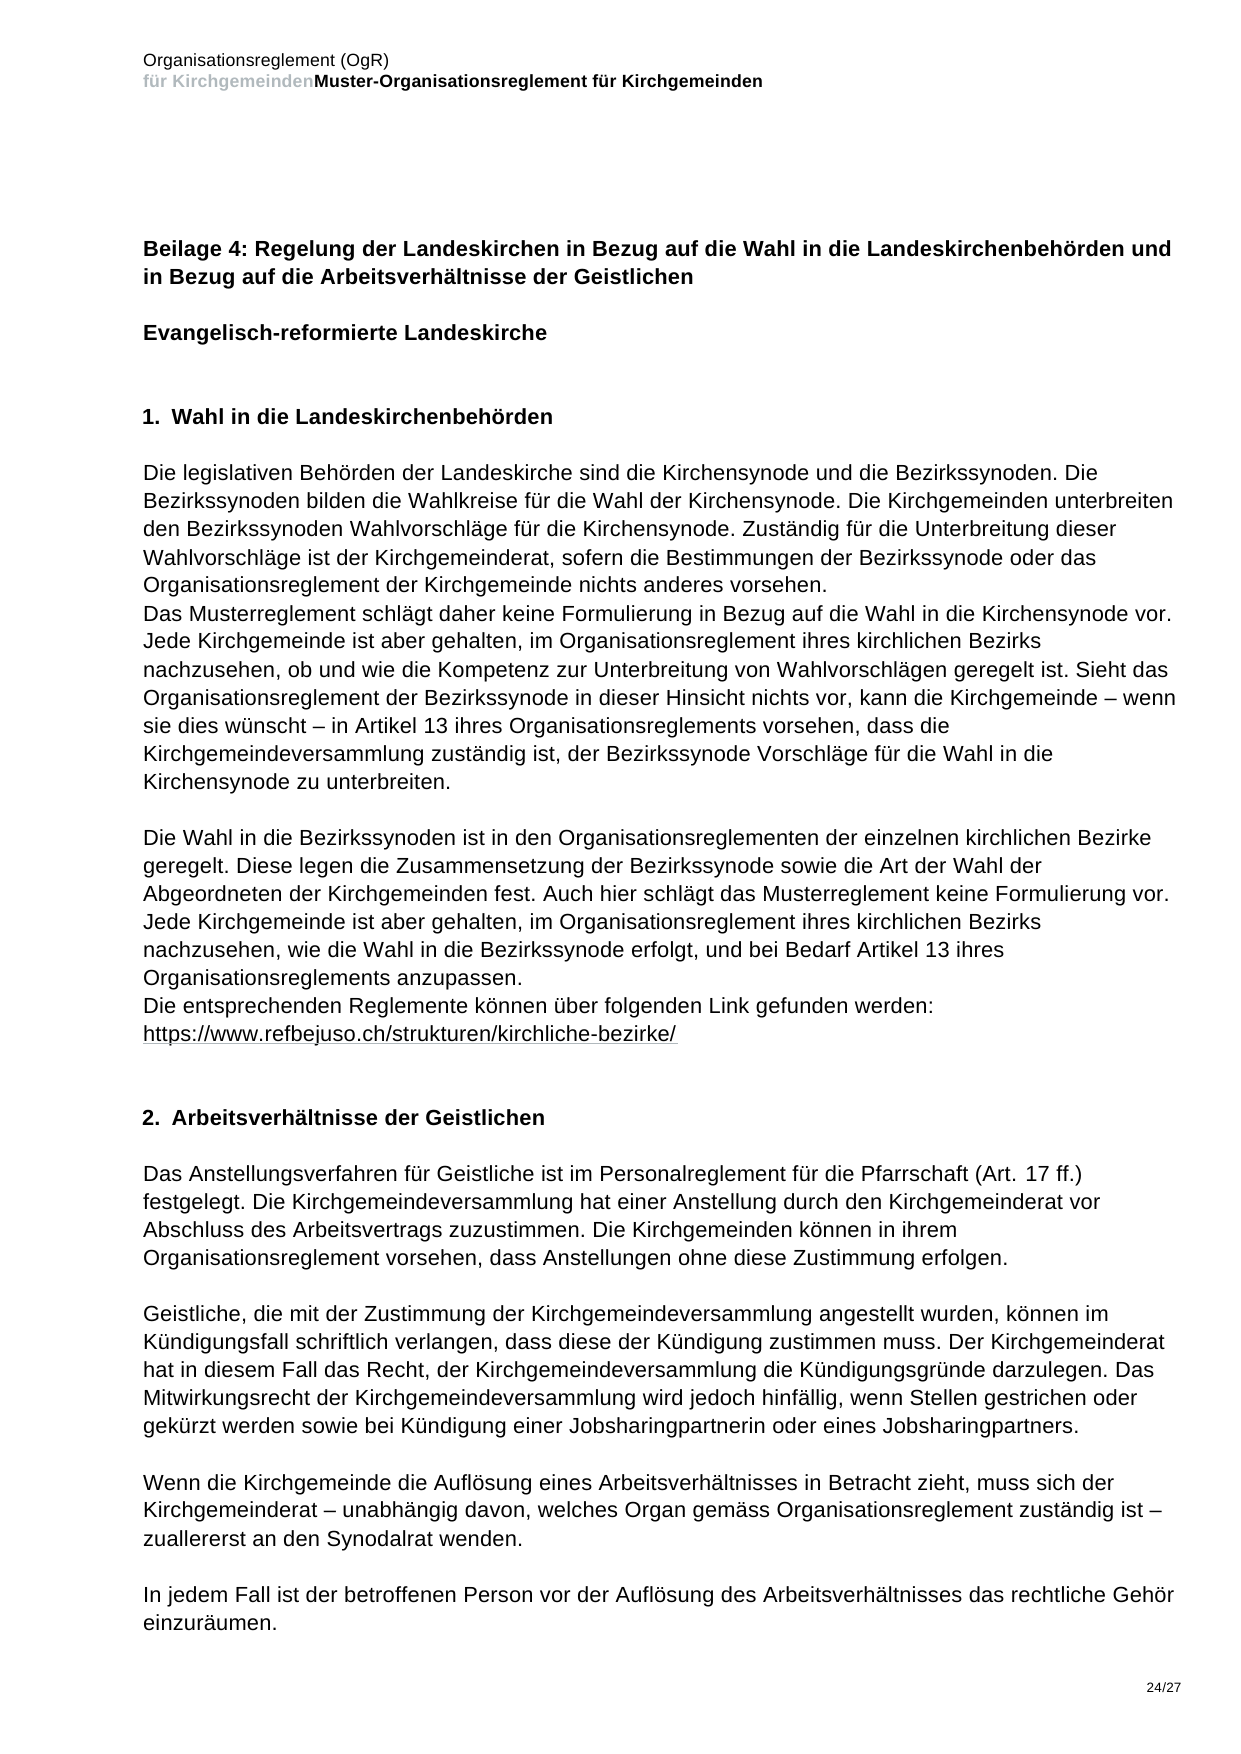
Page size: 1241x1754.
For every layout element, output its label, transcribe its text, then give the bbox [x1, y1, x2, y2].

text Wenn die Kirchgemeinde die Auflösung eines Arbeitsverhältnisses in Betracht zieht, muss sich der Kirchgemeinderat – unabhängig davon, welches Organ gemäss Organisationsreglement zuständig ist – zuallererst an den Synodalrat wenden. [143, 1467, 1181, 1552]
text Das Musterreglement schlägt daher keine Formulierung in Bezug auf die Wahl in die Kirchensynode vor. Jede Kirchgemeinde ist aber gehalten, im Organisationsreglement ihres kirchlichen Bezirks nachzusehen, ob und wie die Kompetenz zur Unterbreitung von Wahlvorschlägen geregelt ist. Sieht das Organisationsreglement der Bezirkssynode in dieser Hinsicht nichts vor, kann die Kirchgemeinde – wenn sie dies wünscht – in Artikel 13 ihres Organisationsreglements vorsehen, dass die Kirchgemeindeversammlung zuständig ist, der Bezirkssynode Vorschläge für die Wahl in die Kirchensynode zu unterbreiten. [143, 598, 1181, 795]
text https://www.refbejuso.ch/strukturen/kirchliche-bezirke/ [143, 1019, 1181, 1047]
text Die entsprechenden Reglemente können über folgenden Link gefunden werden: [143, 991, 1181, 1019]
text Die legislativen Behörden der Landeskirche sind die Kirchensynode und die Bezirkssynoden. Die Bezirkssynoden bilden die Wahlkreise für die Wahl der Kirchensynode. Die Kirchgemeinden unterbreiten den Bezirkssynoden Wahlvorschläge für die Kirchensynode. Zuständig für die Unterbreitung dieser Wahlvorschläge ist der Kirchgemeinderat, sofern die Bestimmungen der Bezirkssynode oder das Organisationsreglement der Kirchgemeinde nichts anderes vorsehen. [143, 458, 1181, 598]
text Die Wahl in die Bezirkssynoden ist in den Organisationsreglementen der einzelnen kirchlichen Bezirke geregelt. Diese legen die Zusammensetzung der Bezirkssynode sowie die Art der Wahl der Abgeordneten der Kirchgemeinden fest. Auch hier schlägt das Musterreglement keine Formulierung vor. Jede Kirchgemeinde ist aber gehalten, im Organisationsreglement ihres kirchlichen Bezirks nachzusehen, wie die Wahl in die Bezirkssynode erfolgt, und bei Bedarf Artikel 13 ihres Organisationsreglements anzupassen. [143, 823, 1181, 991]
text In jedem Fall ist der betroffenen Person vor der Auflösung des Arbeitsverhältnisses das rechtliche Gehör einzuräumen. [143, 1579, 1181, 1636]
subtitle Evangelisch-reformierte Landeskirche [143, 318, 1181, 346]
list Arbeitsverhältnisse der Geistlichen [142, 1103, 1181, 1131]
list Wahl in die Landeskirchenbehörden [142, 402, 1181, 430]
text Geistliche, die mit der Zustimmung der Kirchgemeindeversammlung angestellt wurden, können im Kündigungsfall schriftlich verlangen, dass diese der Kündigung zustimmen muss. Der Kirchgemeinderat hat in diesem Fall das Recht, der Kirchgemeindeversammlung die Kündigungsgründe darzulegen. Das Mitwirkungsrecht der Kirchgemeindeversammlung wird jedoch hinfällig, wenn Stellen gestrichen oder gekürzt werden sowie bei Kündigung einer Jobsharingpartnerin oder eines Jobsharingpartners. [143, 1299, 1181, 1439]
subtitle Beilage 4: Regelung der Landeskirchen in Bezug auf die Wahl in die Landeskirchenbehörden und in Bezug auf die Arbeitsverhältnisse der Geistlichen [143, 234, 1181, 290]
text Das Anstellungsverfahren für Geistliche ist im Personalreglement für die Pfarrschaft (Art. 17 ff.) festgelegt. Die Kirchgemeindeversammlung hat einer Anstellung durch den Kirchgemeinderat vor Abschluss des Arbeitsvertrags zuzustimmen. Die Kirchgemeinden können in ihrem Organisationsreglement vorsehen, dass Anstellungen ohne diese Zustimmung erfolgen. [143, 1159, 1181, 1271]
